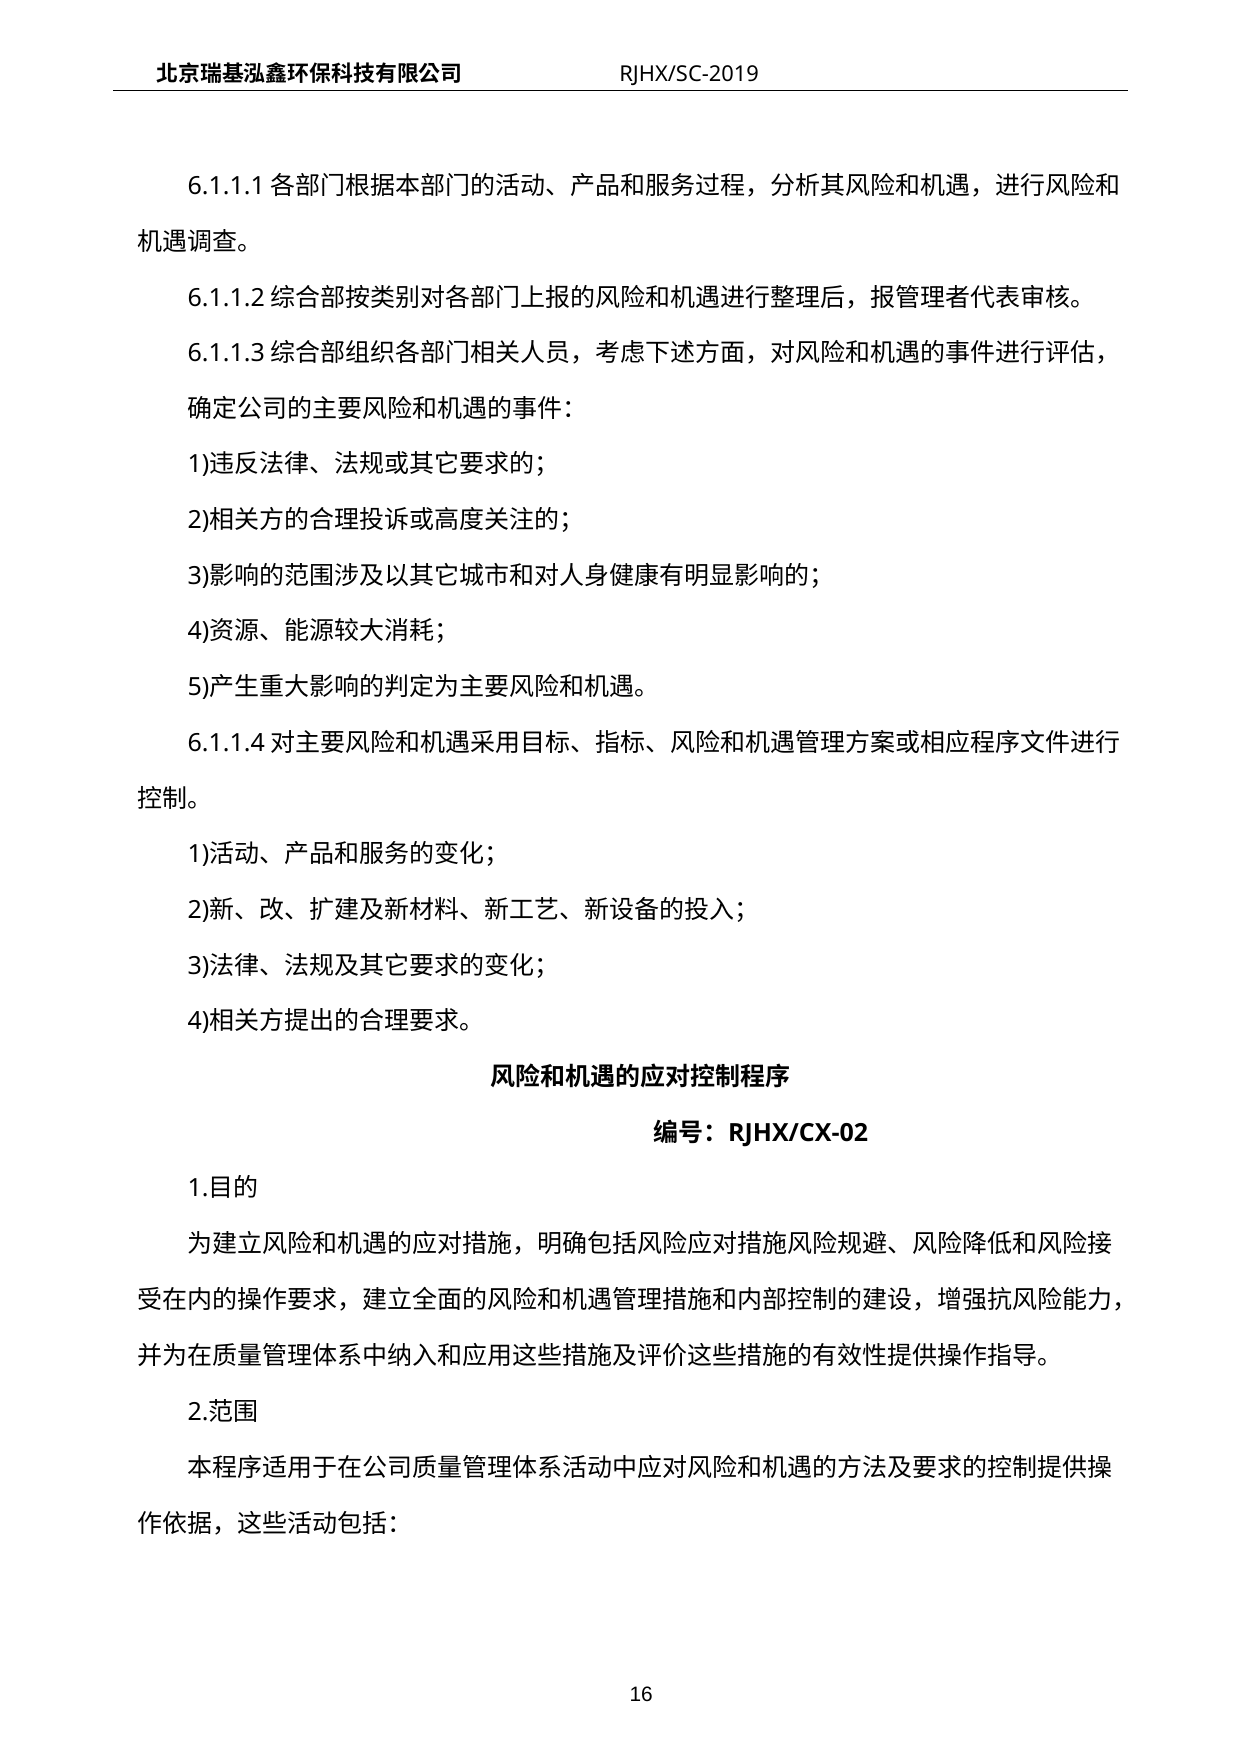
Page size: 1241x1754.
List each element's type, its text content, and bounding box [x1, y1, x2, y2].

text 为建立风险和机遇的应对措施，明确包括风险应对措施风险规避、风险降低和风险接受在内的操作要求，建立全面的风险和机遇管理措施和内部控制的建设，增强抗风险能力，并为在质量管理体系中纳入和应用这些措施及评价这些措施的有效性提供操作指导。 [137, 1223, 1128, 1373]
text 确定公司的主要风险和机遇的事件： [137, 388, 1128, 425]
text 3)影响的范围涉及以其它城市和对人身健康有明显影响的； [137, 554, 1128, 592]
text 6.1.1.3综合部组织各部门相关人员，考虑下述方面，对风险和机遇的事件进行评估， [137, 332, 1128, 369]
text 1)违反法律、法规或其它要求的； [137, 443, 1128, 481]
text 本程序适用于在公司质量管理体系活动中应对风险和机遇的方法及要求的控制提供操作依据，这些活动包括： [137, 1446, 1128, 1540]
text 5)产生重大影响的判定为主要风险和机遇。 [137, 666, 1128, 703]
text 3)法律、法规及其它要求的变化； [137, 944, 1128, 982]
text 4)相关方提出的合理要求。 [137, 1000, 1128, 1038]
text 1)活动、产品和服务的变化； [137, 833, 1128, 871]
text 2)新、改、扩建及新材料、新工艺、新设备的投入； [137, 889, 1128, 926]
text 编号：RJHX/CX-02 [137, 1111, 1128, 1149]
text 1.目的 [137, 1167, 1128, 1204]
text 风险和机遇的应对控制程序 [137, 1056, 1128, 1093]
text 4)资源、能源较大消耗； [137, 610, 1128, 648]
text 2.范围 [137, 1391, 1128, 1428]
text 6.1.1.4对主要风险和机遇采用目标、指标、风险和机遇管理方案或相应程序文件进行控制。 [137, 721, 1128, 815]
text 2)相关方的合理投诉或高度关注的； [137, 499, 1128, 536]
text 6.1.1.1各部门根据本部门的活动、产品和服务过程，分析其风险和机遇，进行风险和机遇调查。 [137, 164, 1128, 258]
text 6.1.1.2综合部按类别对各部门上报的风险和机遇进行整理后，报管理者代表审核。 [137, 276, 1128, 314]
